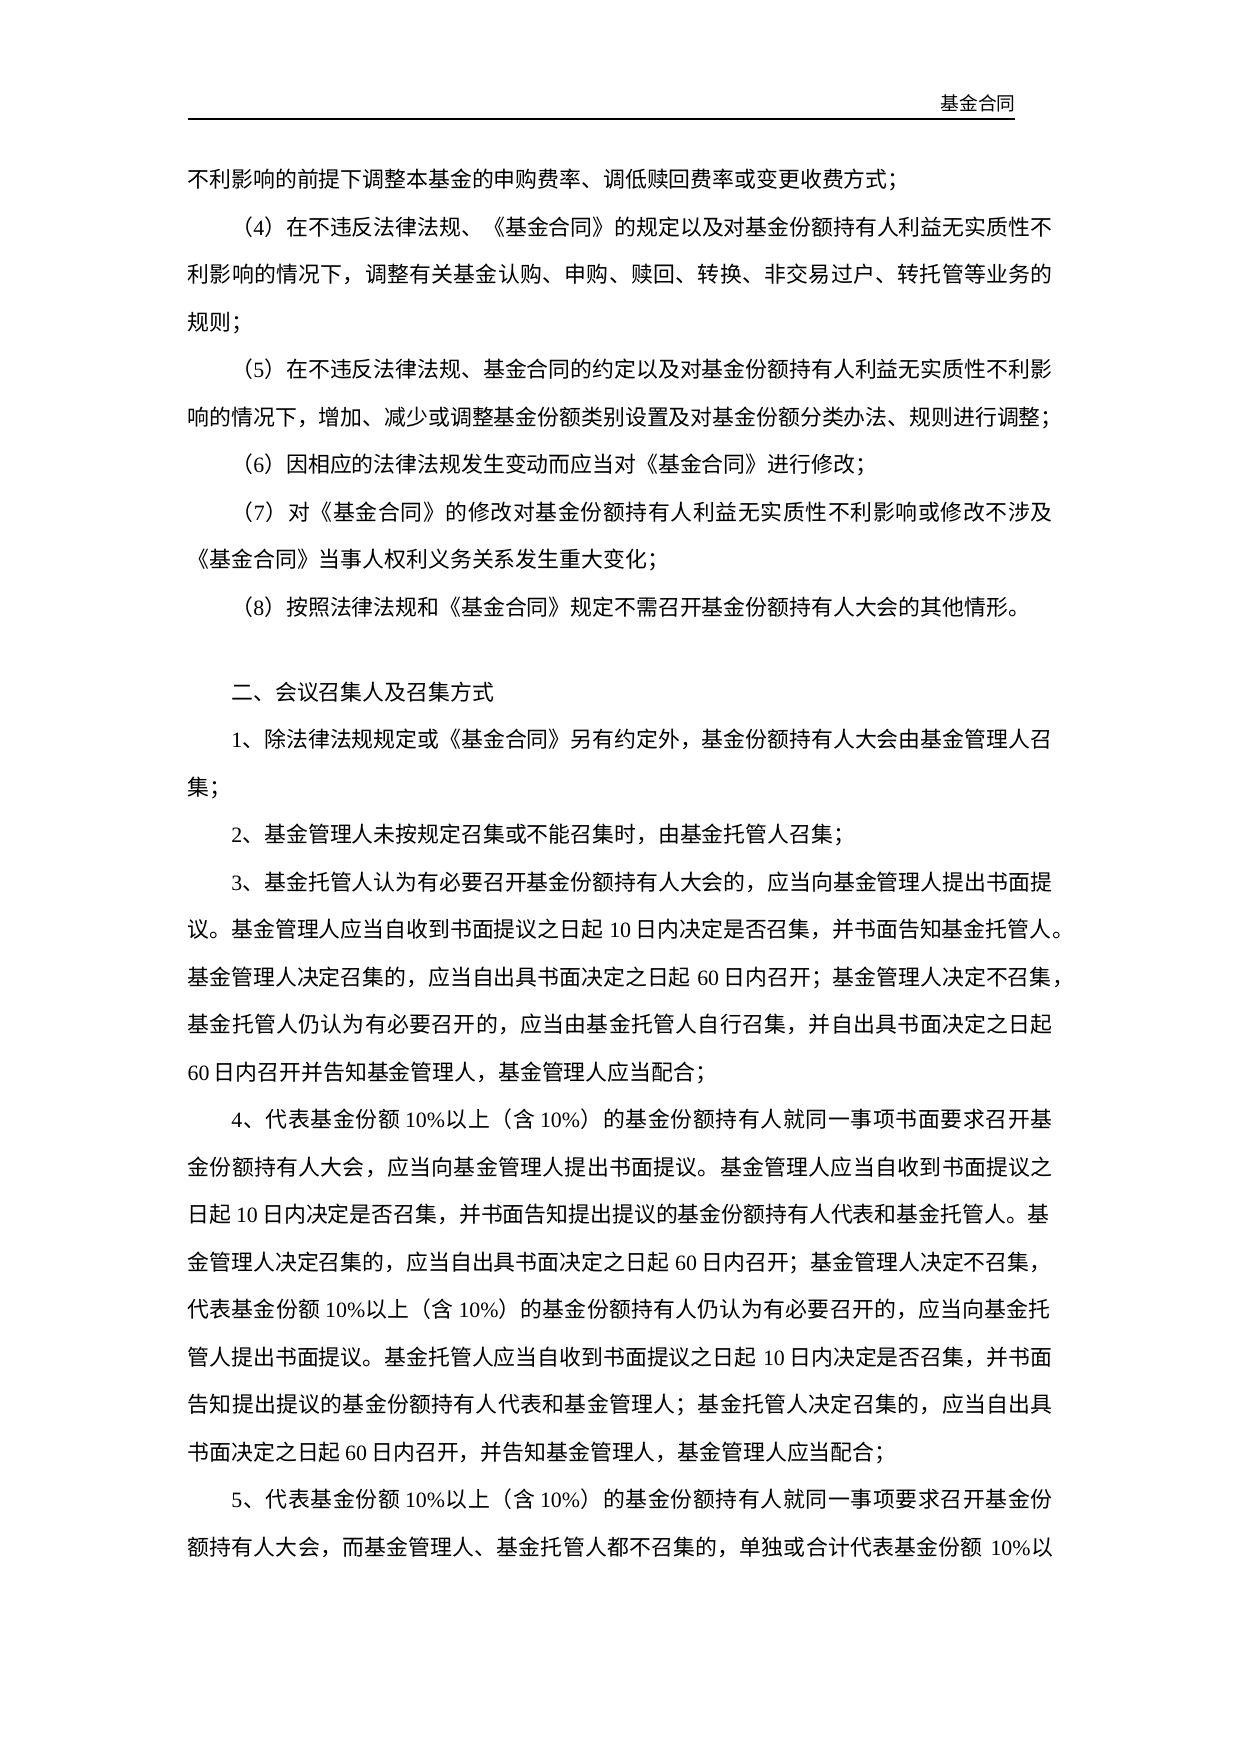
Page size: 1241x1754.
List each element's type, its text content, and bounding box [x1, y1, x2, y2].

text 2、基金管理人未按规定召集或不能召集时，由基金托管人召集； [187, 817, 1053, 849]
text （6）因相应的法律法规发生变动而应当对《基金合同》进行修改； [187, 447, 1053, 479]
text （7）对《基金合同》的修改对基金份额持有人利益无实质性不利影响或修改不涉及《基金合同》当事人权利义务关系发生重大变化； [187, 494, 1053, 574]
text 4、代表基金份额10%以上（含10%）的基金份额持有人就同一事项书面要求召开基金份额持有人大会，应当向基金管理人提出书面提议。基金管理人应当自收到书面提议之日起10日内决定是否召集，并书面告知提出提议的基金份额持有人代表和基金托管人。基金管理人决定召集的，应当自出具书面决定之日起60日内召开；基金管理人决定不召集，代表基金份额10%以上（含10%）的基金份额持有人仍认为有必要召开的，应当向基金托管人提出书面提议。基金托管人应当自收到书面提议之日起10日内决定是否召集，并书面告知提出提议的基金份额持有人代表和基金管理人；基金托管人决定召集的，应当自出具书面决定之日起60日内召开，并告知基金管理人，基金管理人应当配合； [187, 1102, 1053, 1466]
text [187, 1482, 1053, 1561]
text 3、基金托管人认为有必要召开基金份额持有人大会的，应当向基金管理人提出书面提议。基金管理人应当自收到书面提议之日起10日内决定是否召集，并书面告知基金托管人。基金管理人决定召集的，应当自出具书面决定之日起60日内召开；基金管理人决定不召集，基金托管人仍认为有必要召开的，应当由基金托管人自行召集，并自出具书面决定之日起60日内召开并告知基金管理人，基金管理人应当配合； [187, 865, 1053, 1086]
text 二、会议召集人及召集方式 [187, 675, 1053, 706]
text 1、除法律法规规定或《基金合同》另有约定外，基金份额持有人大会由基金管理人召集； [187, 722, 1053, 801]
text （4）在不违反法律法规、《基金合同》的规定以及对基金份额持有人利益无实质性不利影响的情况下，调整有关基金认购、申购、赎回、转换、非交易过户、转托管等业务的规则； [187, 209, 1053, 336]
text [187, 162, 1053, 194]
text （8）按照法律法规和《基金合同》规定不需召开基金份额持有人大会的其他情形。 [187, 589, 1053, 621]
text （5）在不违反法律法规、基金合同的约定以及对基金份额持有人利益无实质性不利影响的情况下，增加、减少或调整基金份额类别设置及对基金份额分类办法、规则进行调整； [187, 352, 1053, 431]
